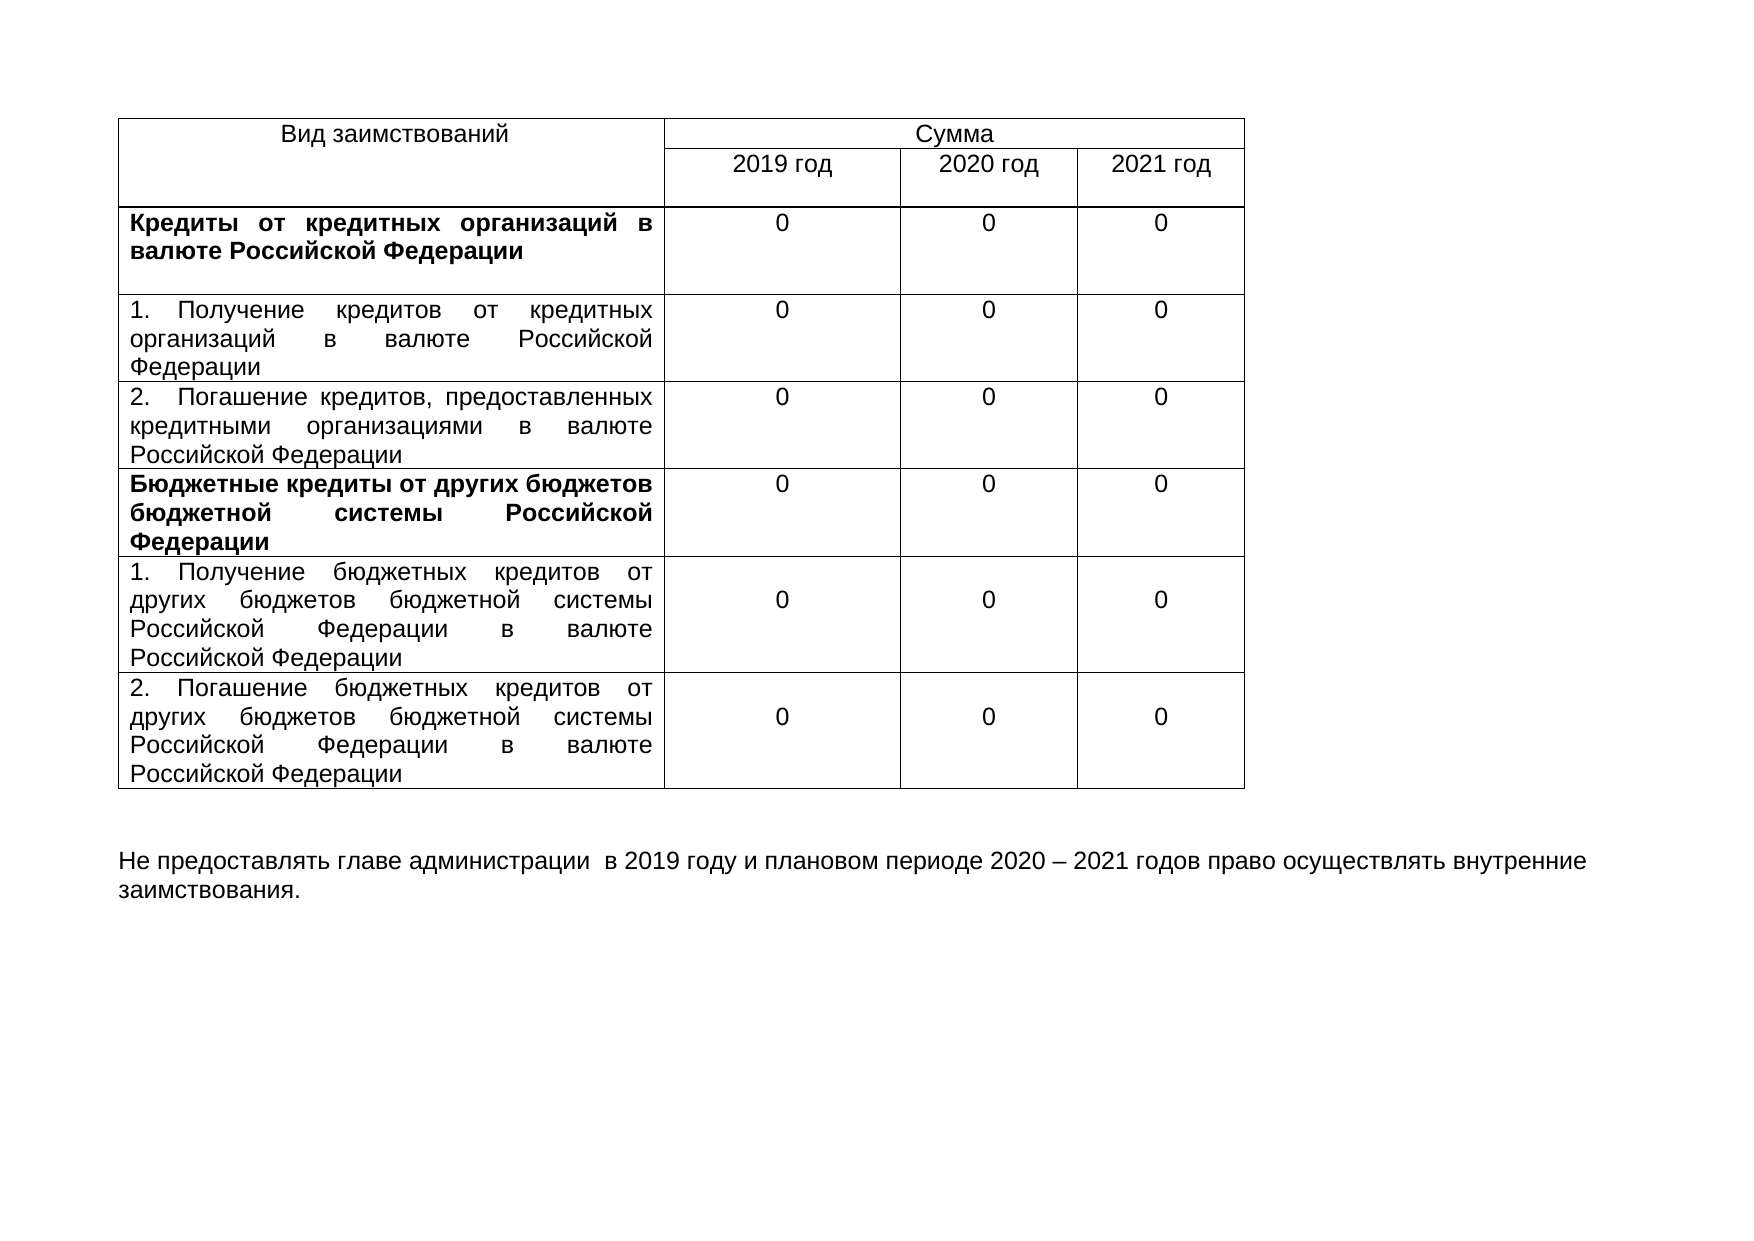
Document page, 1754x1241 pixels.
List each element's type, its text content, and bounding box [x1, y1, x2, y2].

text Не предоставлять главе администрации в 2019 году и плановом периоде 2020 – 2021 годов право осуществлять внутренние заимствования. [118, 846, 1636, 904]
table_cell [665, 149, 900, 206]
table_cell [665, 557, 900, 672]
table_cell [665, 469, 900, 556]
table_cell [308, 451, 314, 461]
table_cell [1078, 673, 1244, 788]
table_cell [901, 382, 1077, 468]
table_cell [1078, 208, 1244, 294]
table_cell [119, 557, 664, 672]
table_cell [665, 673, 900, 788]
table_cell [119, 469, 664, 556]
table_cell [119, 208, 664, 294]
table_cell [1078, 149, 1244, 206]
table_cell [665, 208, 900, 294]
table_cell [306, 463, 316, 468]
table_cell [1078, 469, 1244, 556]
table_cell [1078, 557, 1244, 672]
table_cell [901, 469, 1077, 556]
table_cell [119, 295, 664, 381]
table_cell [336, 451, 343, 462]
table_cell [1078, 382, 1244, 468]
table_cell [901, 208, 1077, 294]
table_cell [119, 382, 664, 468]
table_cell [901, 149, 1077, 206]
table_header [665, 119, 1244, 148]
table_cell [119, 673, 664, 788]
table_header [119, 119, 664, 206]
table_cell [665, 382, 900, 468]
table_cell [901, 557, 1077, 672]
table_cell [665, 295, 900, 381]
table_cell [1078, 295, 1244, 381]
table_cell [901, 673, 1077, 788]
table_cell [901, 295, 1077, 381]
